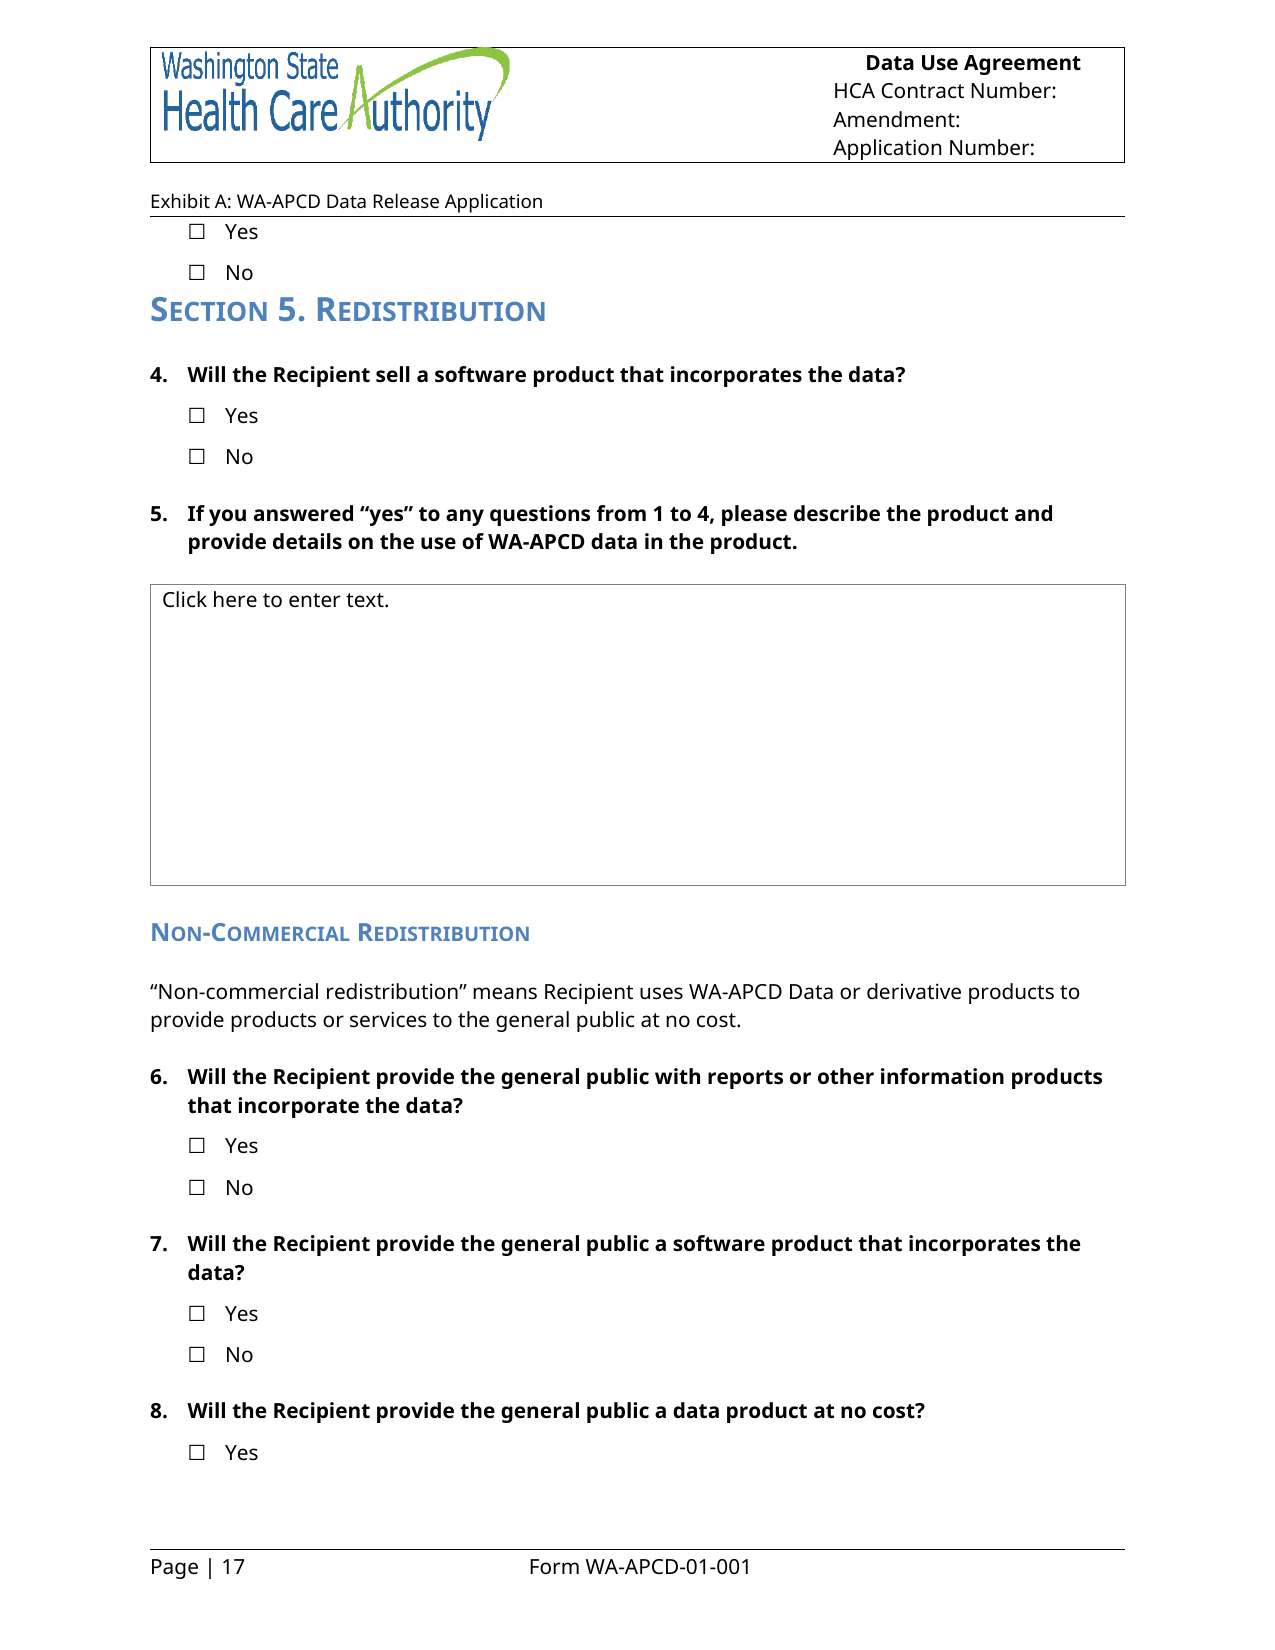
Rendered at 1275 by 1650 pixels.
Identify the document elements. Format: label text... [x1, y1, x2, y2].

list If you answered “yes” to any questions from 1 to 4, please describe the product and provide details on the use of WA-APCD data in the product. [150, 499, 1125, 556]
text ☐ Yes [150, 401, 1125, 429]
list Will the Recipient provide the general public a data product at no cost? [150, 1397, 1125, 1425]
text ☐ Yes [150, 1299, 1125, 1327]
text ☐ Yes [150, 1132, 1125, 1160]
text ☐ No [150, 258, 1125, 286]
text ☐ No [150, 1340, 1125, 1368]
text ☐ Yes [150, 217, 1125, 245]
list Will the Recipient provide the general public a software product that incorporates the data? [150, 1229, 1125, 1286]
picture [161, 47, 510, 141]
text ☐ Yes [150, 1438, 1125, 1466]
list Will the Recipient provide the general public with reports or other information products that incorporate the data? [150, 1062, 1125, 1119]
text ☐ No [150, 442, 1125, 470]
text “Non-commercial redistribution” means Recipient uses WA-APCD Data or derivative products to provide products or services to the general public at no cost. [150, 977, 1125, 1034]
text Section 5. Redistribution [150, 286, 1125, 332]
text ☐ No [150, 1173, 1125, 1201]
subtitle Non-Commercial Redistribution [150, 914, 1125, 948]
list Will the Recipient sell a software product that incorporates the data? [150, 360, 1125, 388]
